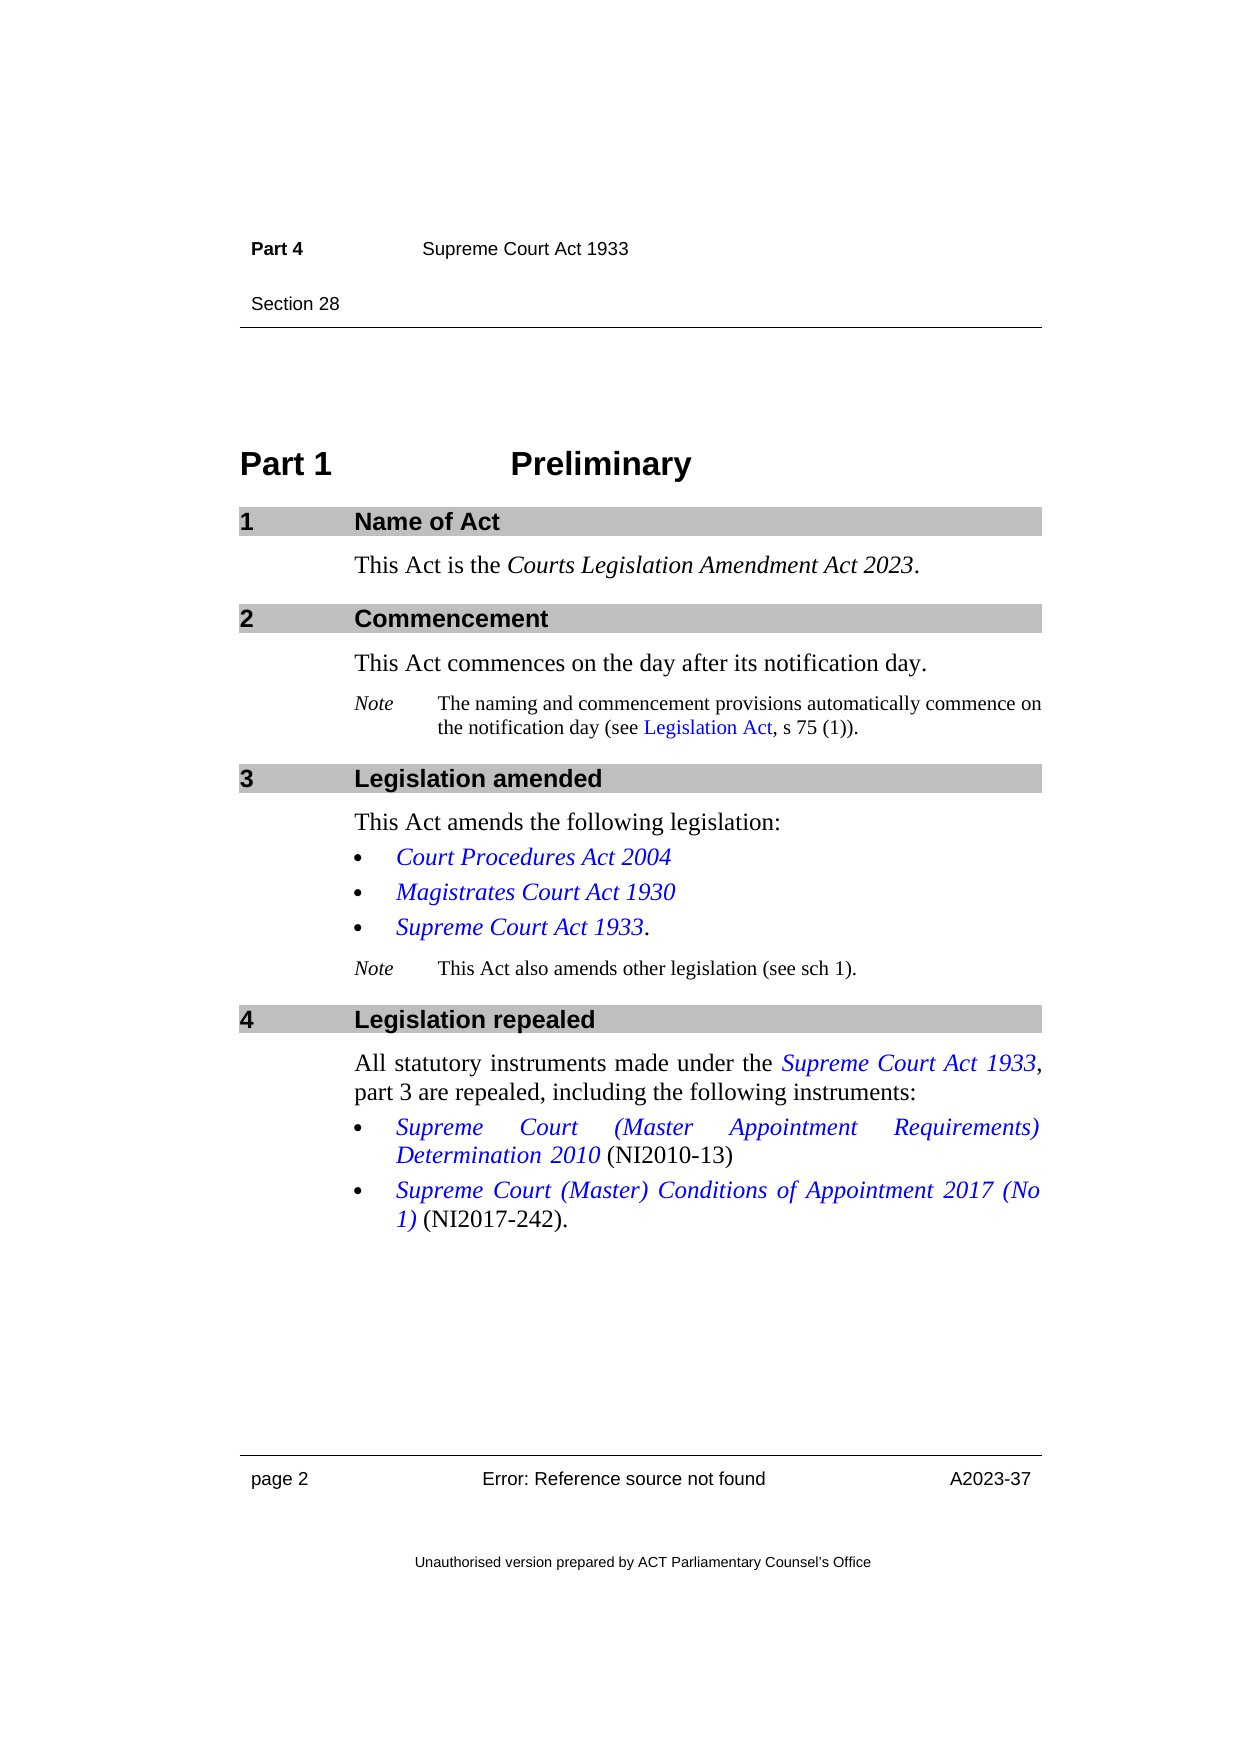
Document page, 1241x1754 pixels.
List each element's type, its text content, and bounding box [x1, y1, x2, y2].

text  Supreme Court (Master Appointment Requirements) Determination 2010 (NI2010-13) [354, 1112, 1042, 1169]
text 2 Commencement [239, 604, 1042, 633]
text This Act amends the following legislation: [354, 807, 1042, 836]
text 1 Name of Act [239, 507, 1042, 536]
text  Court Procedures Act 2004 [354, 842, 1042, 871]
text 4 Legislation repealed [239, 1005, 1042, 1033]
text This Act is the Courts Legislation Amendment Act 2023. [354, 551, 1042, 579]
text  Supreme Court (Master) Conditions of Appointment 2017 (No 1) (NI2017-242). [354, 1176, 1042, 1233]
text  Magistrates Court Act 1930 [354, 877, 1042, 906]
text Part 1 Preliminary [239, 444, 1042, 482]
text Note The naming and commencement provisions automatically commence on the notification day (see Legislation Act, s 75 (1)). [354, 691, 1042, 739]
text  Supreme Court Act 1933. [354, 912, 1042, 941]
text Note This Act also amends other legislation (see sch 1). [354, 956, 1042, 980]
text All statutory instruments made under the Supreme Court Act 1933, part 3 are repealed, including the following instruments: [354, 1048, 1042, 1106]
text This Act commences on the day after its notification day. [354, 648, 1042, 676]
text 3 Legislation amended [239, 764, 1042, 793]
